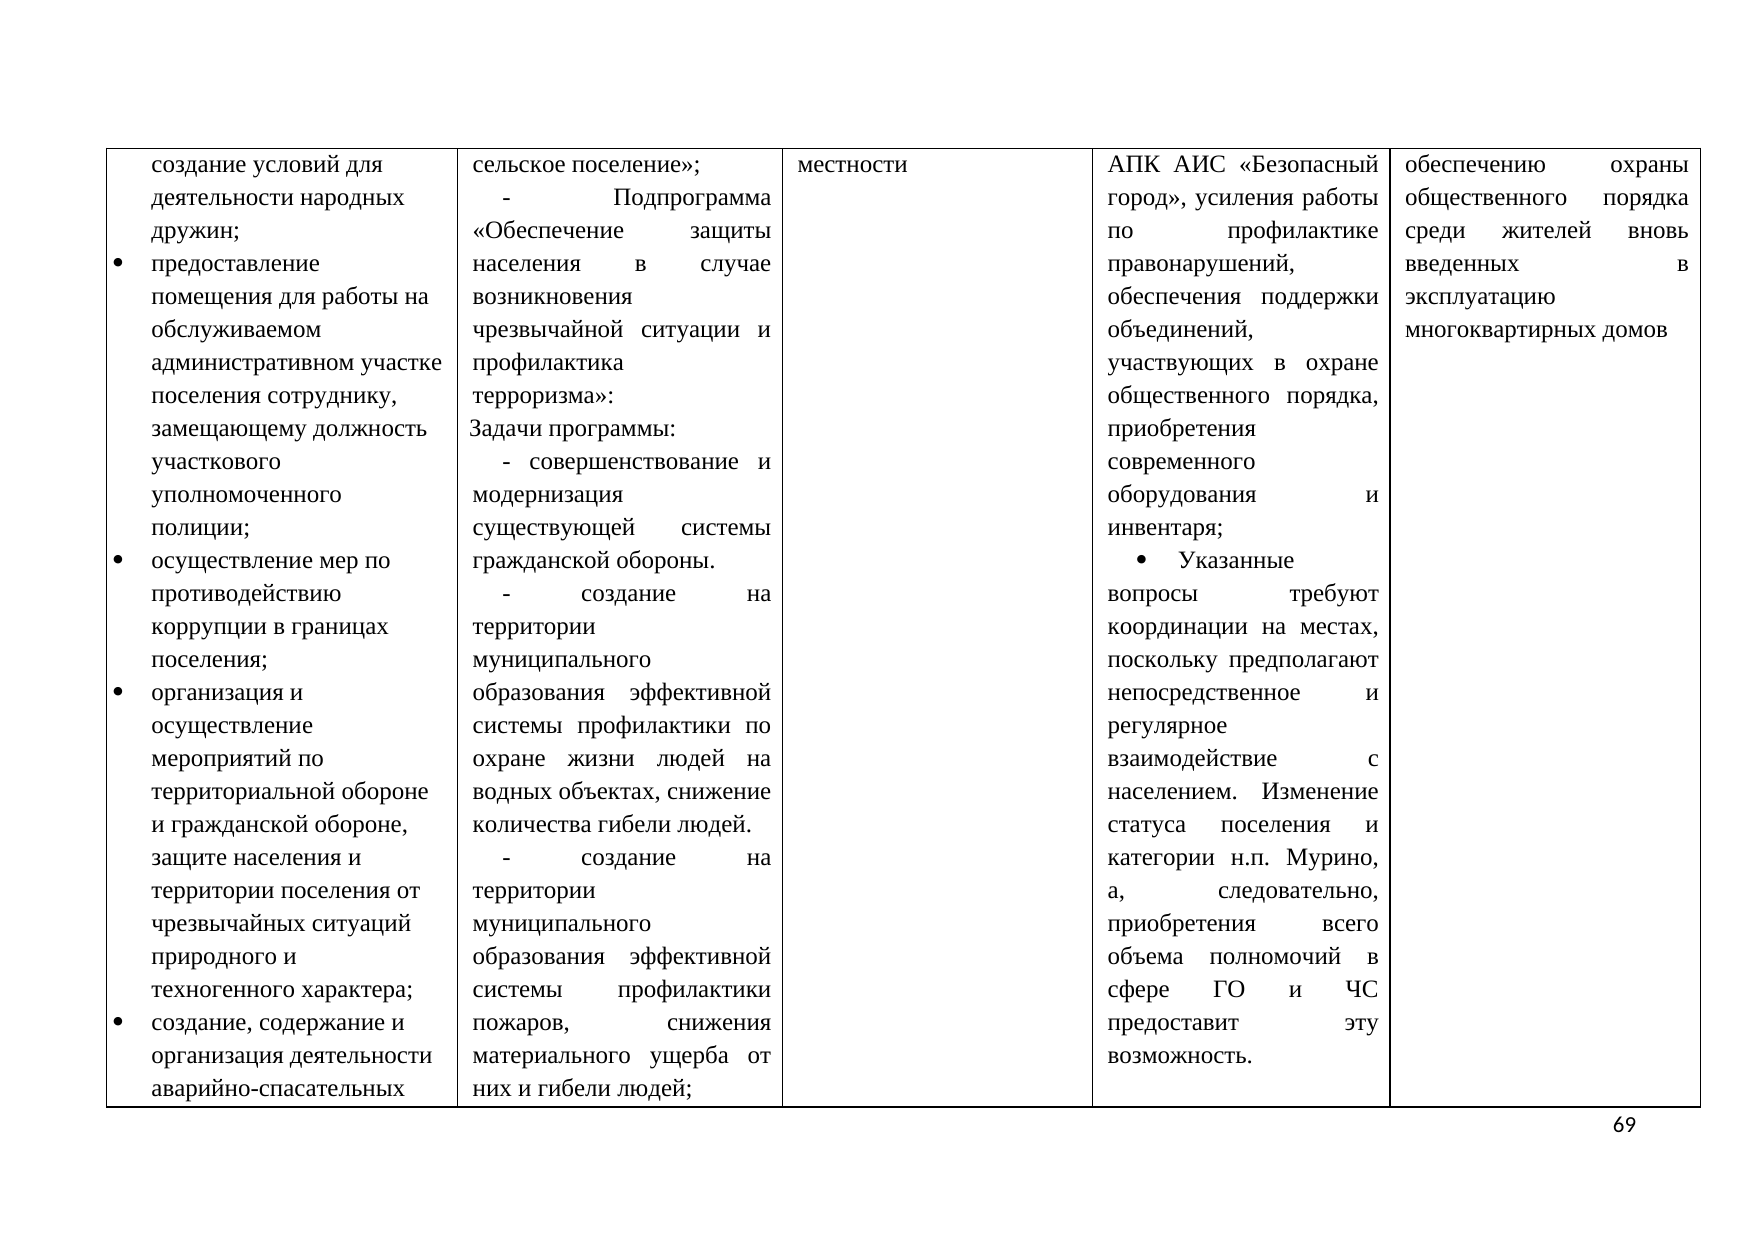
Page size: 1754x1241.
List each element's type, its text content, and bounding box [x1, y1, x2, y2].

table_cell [783, 149, 1092, 1106]
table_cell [1391, 149, 1700, 1106]
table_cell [107, 149, 457, 1106]
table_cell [1093, 149, 1389, 1106]
